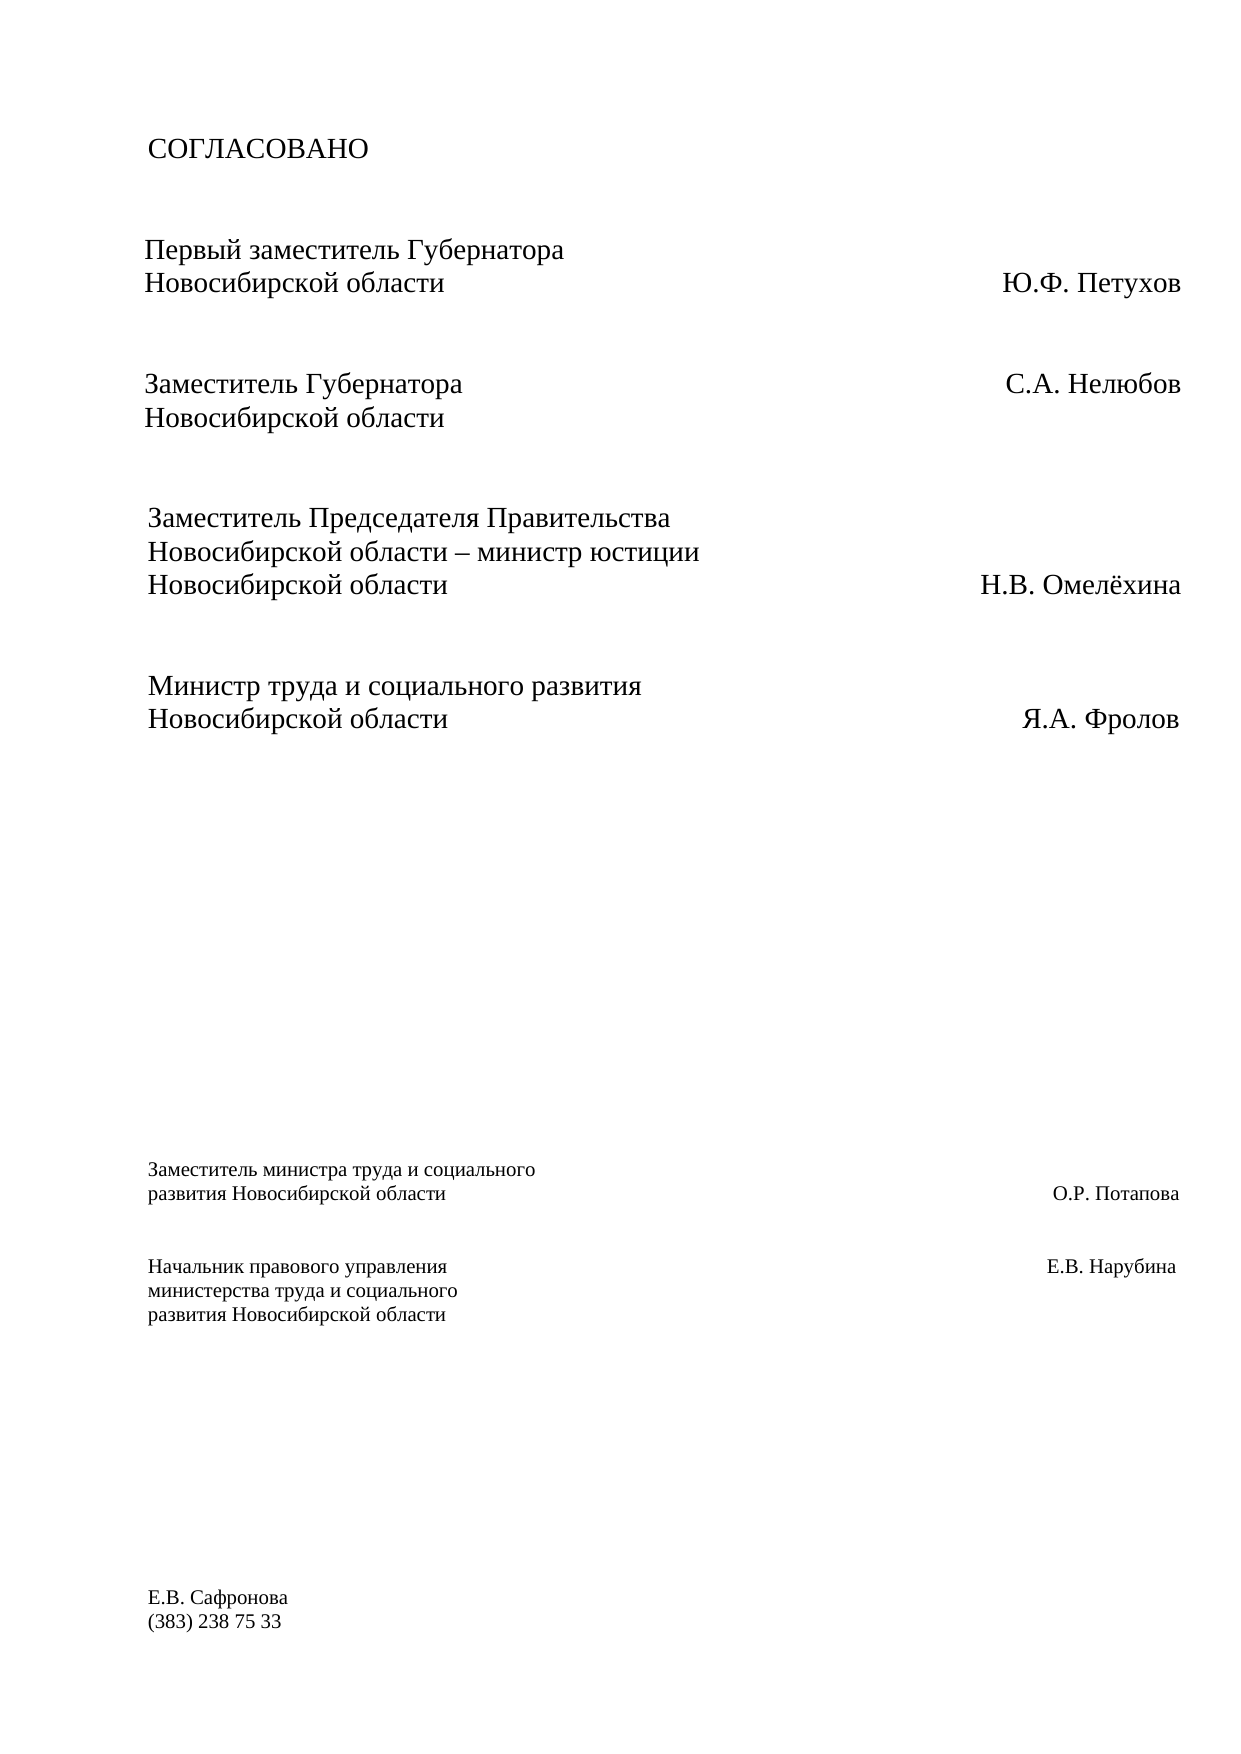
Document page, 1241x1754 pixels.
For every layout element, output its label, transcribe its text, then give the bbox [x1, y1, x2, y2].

text Начальник правового управления Е.В. Нарубина [148, 1253, 1181, 1278]
text Е.В. Сафронова [148, 1584, 1181, 1609]
table_header Ю.Ф. Петухов С.А. Нелюбов [744, 232, 1192, 467]
text СОГЛАСОВАНО [148, 131, 1181, 165]
text Заместитель министра труда и социального [148, 1157, 1181, 1181]
text развития Новосибирской области [148, 1302, 1181, 1326]
table_cell Заместитель Председателя Правительства Новосибирской области – министр юстиции Новосибирской области [136, 467, 758, 634]
text Министр труда и социального развития [148, 668, 1181, 702]
table_cell Н.В. Омелёхина [758, 467, 1192, 634]
text Новосибирской области Я.А. Фролов [148, 702, 1181, 735]
text (383) 238 75 33 [148, 1609, 1181, 1633]
table_header Первый заместитель Губернатора Новосибирской области Заместитель Губернатора Новосибирской области [133, 232, 744, 467]
text развития Новосибирской области О.Р. Потапова [148, 1181, 1181, 1205]
text министерства труда и социального [148, 1278, 1181, 1302]
